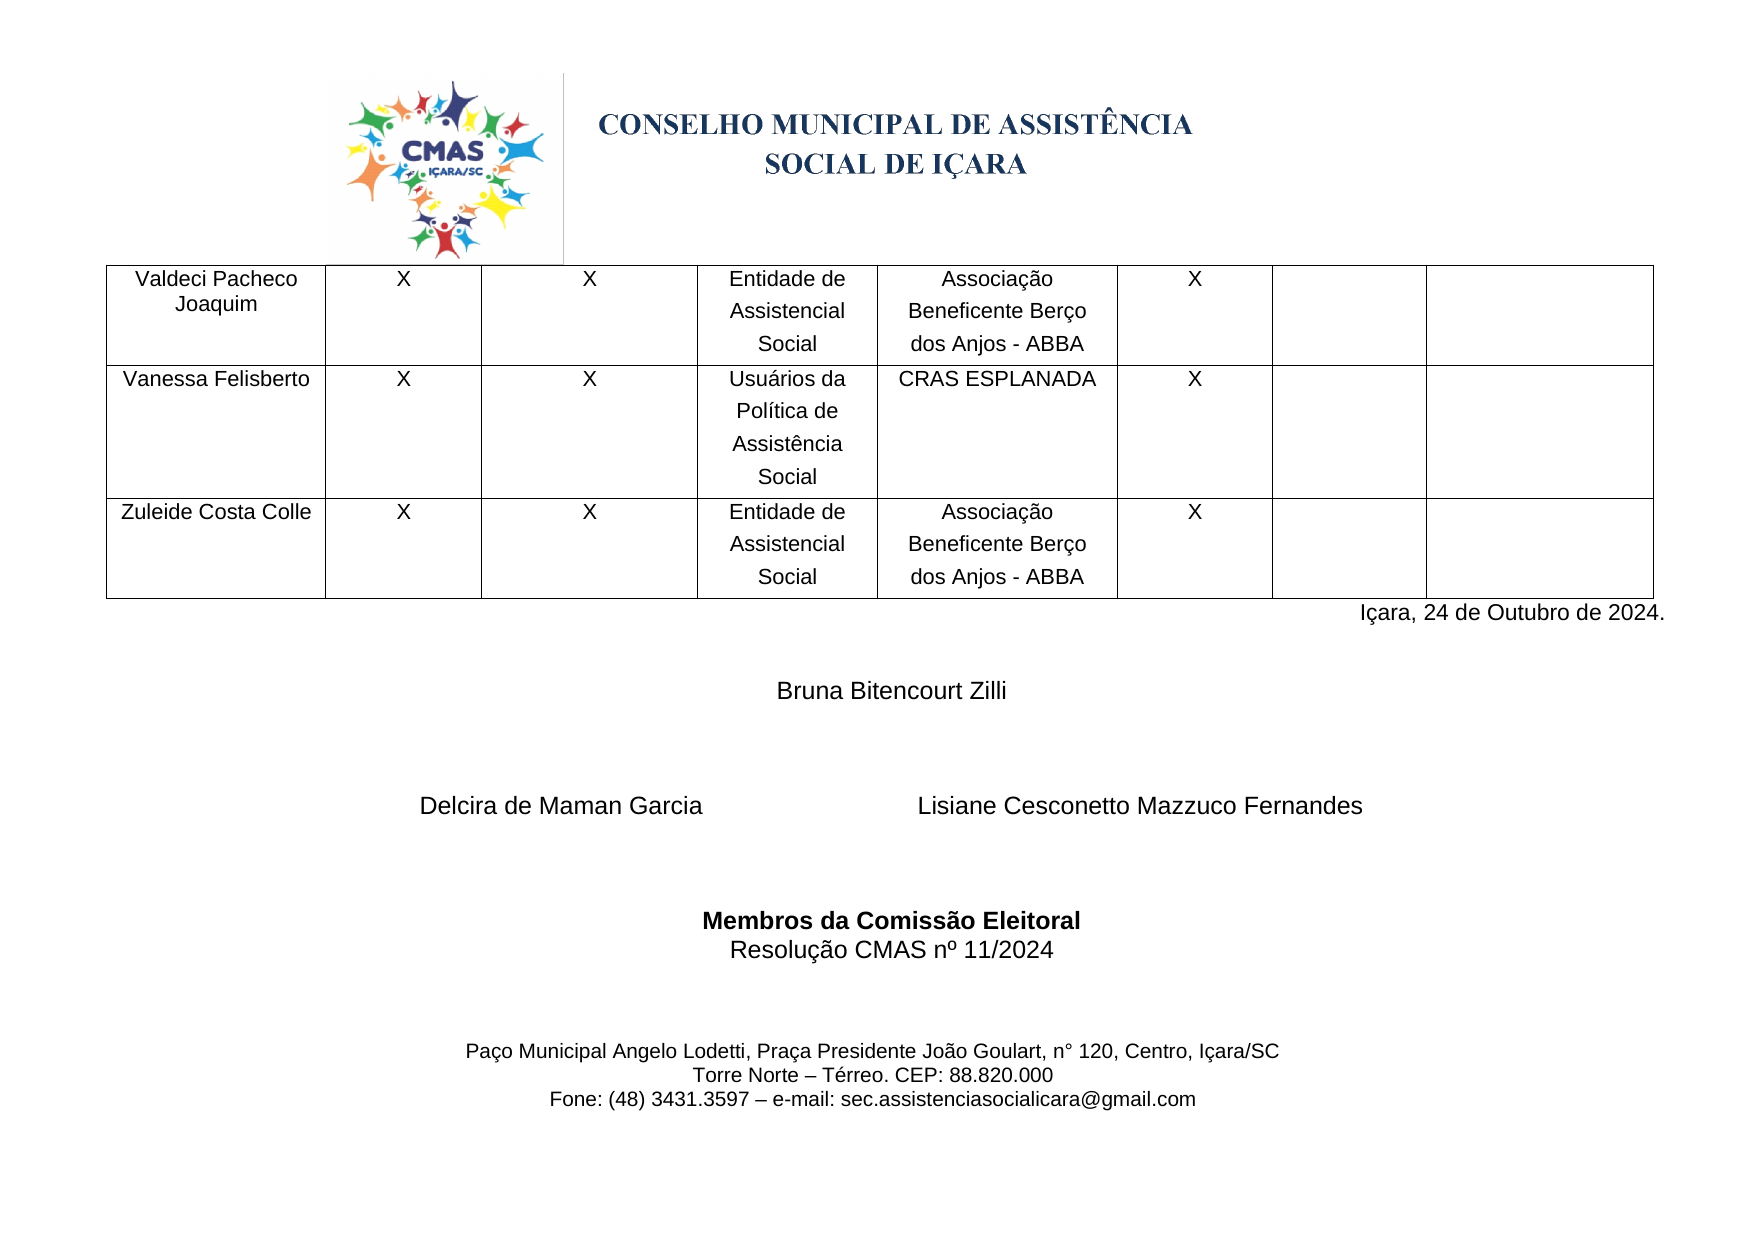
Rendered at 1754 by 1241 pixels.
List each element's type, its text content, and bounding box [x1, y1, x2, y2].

table_cell X [1118, 499, 1272, 598]
picture [326, 73, 1239, 265]
table_cell Entidade de Assistencial Social [698, 266, 877, 365]
table_cell [1427, 366, 1653, 498]
text Içara, 24 de Outubro de 2024. [118, 599, 1665, 625]
table_cell [1273, 499, 1426, 598]
table_cell X [1118, 266, 1272, 365]
table_cell [1273, 366, 1426, 498]
table_cell CRAS ESPLANADA [878, 366, 1117, 498]
text Delcira de Maman Garcia Lisiane Cesconetto Mazzuco Fernandes [118, 791, 1665, 820]
table_cell [1273, 266, 1426, 365]
table_cell X [326, 499, 481, 598]
table_cell X [482, 266, 697, 365]
table_cell [1427, 266, 1653, 365]
table_cell Associação Beneficente Berço dos Anjos - ABBA [878, 266, 1117, 365]
table_cell Associação Beneficente Berço dos Anjos - ABBA [878, 499, 1117, 598]
table_cell Valdeci Pacheco Joaquim [107, 266, 325, 365]
text Membros da Comissão Eleitoral [118, 906, 1665, 935]
table_cell X [482, 366, 697, 498]
table_cell Entidade de Assistencial Social [698, 499, 877, 598]
text Bruna Bitencourt Zilli [118, 676, 1665, 705]
table_cell Vanessa Felisberto [107, 366, 325, 498]
text Resolução CMAS nº 11/2024 [118, 935, 1665, 964]
table_cell Usuários da Política de Assistência Social [698, 366, 877, 498]
table_cell X [1118, 366, 1272, 498]
table_cell X [326, 266, 481, 365]
table_cell X [482, 499, 697, 598]
table_cell Zuleide Costa Colle [107, 499, 325, 598]
table_cell X [326, 366, 481, 498]
table_cell [1427, 499, 1653, 598]
